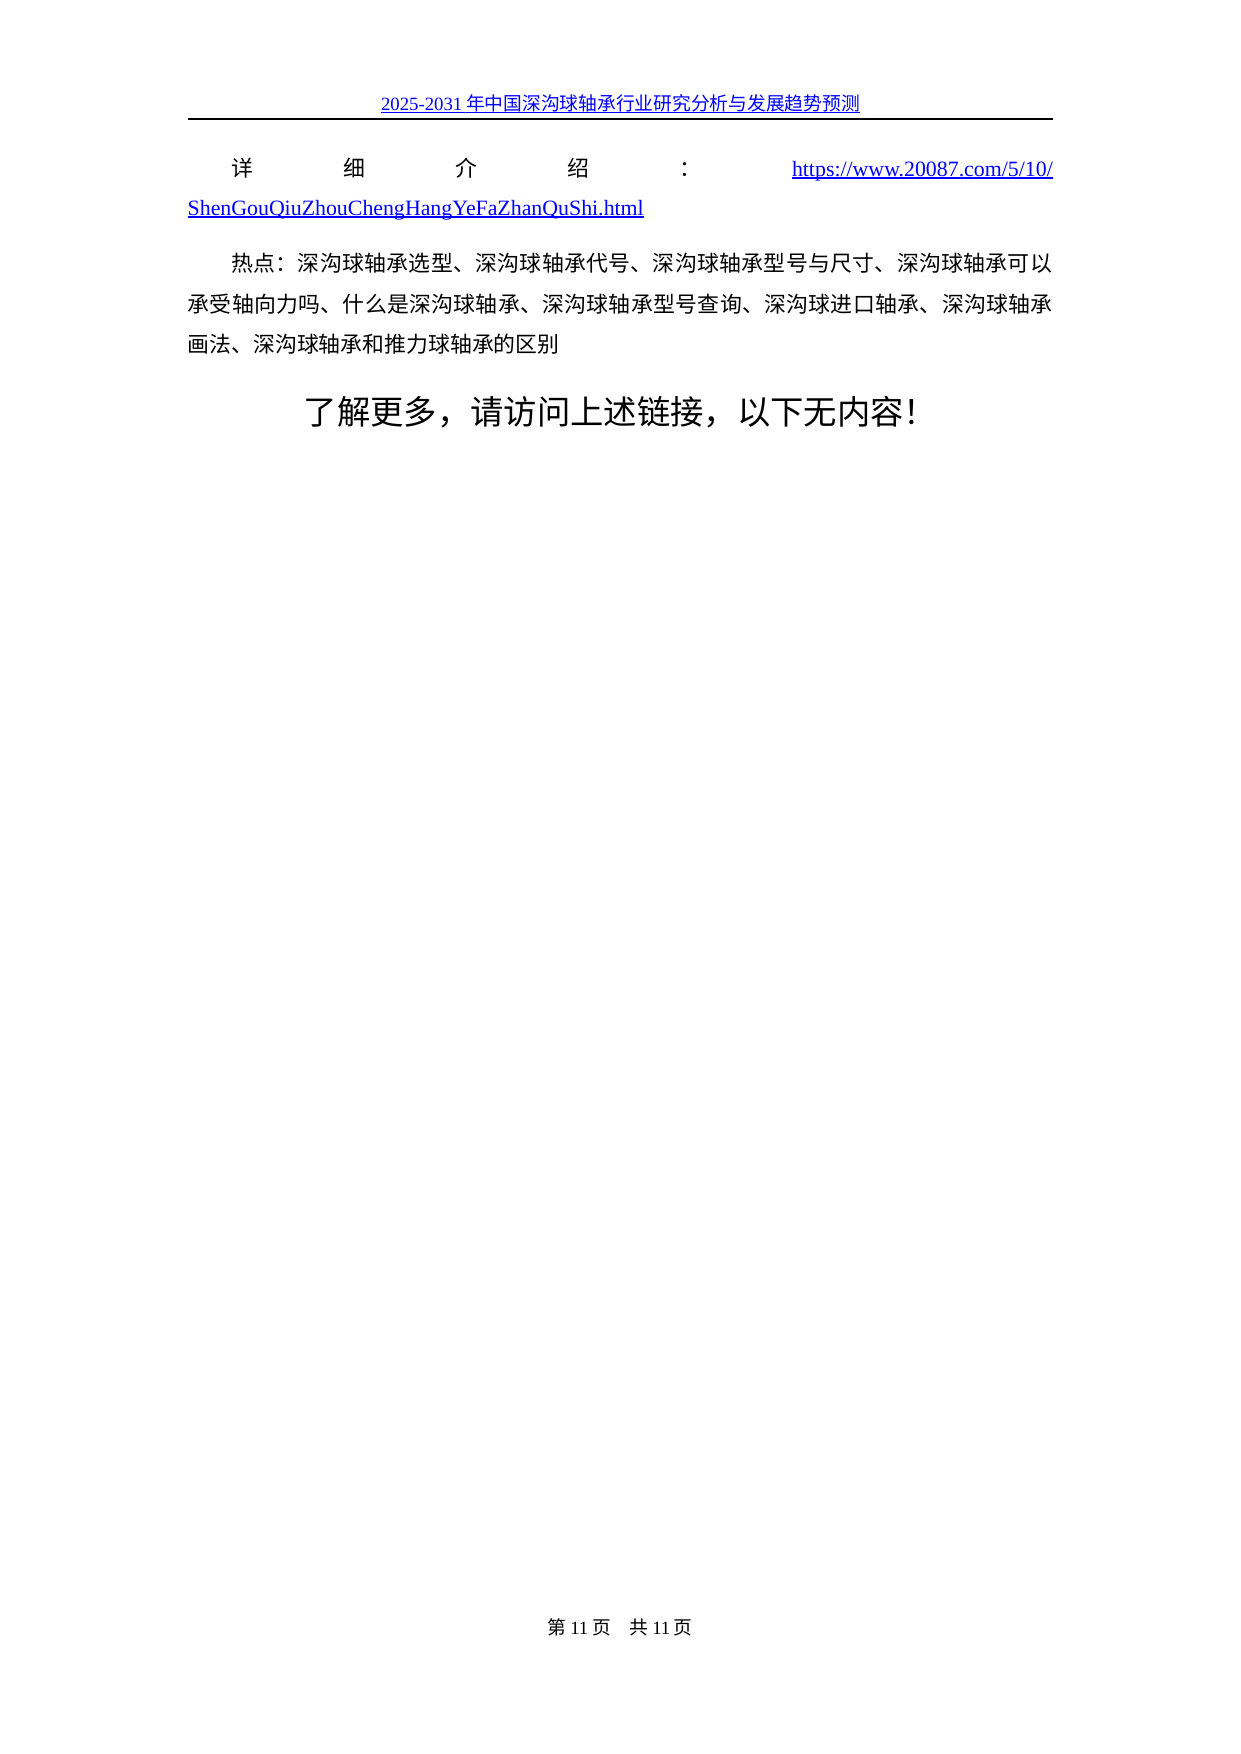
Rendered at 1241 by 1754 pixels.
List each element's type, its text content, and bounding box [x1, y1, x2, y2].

title 了解更多，请访问上述链接，以下无内容！ [187, 377, 1053, 442]
text 热点：深沟球轴承选型、深沟球轴承代号、深沟球轴承型号与尺寸、深沟球轴承可以承受轴向力吗、什么是深沟球轴承、深沟球轴承型号查询、深沟球进口轴承、深沟球轴承画法、深沟球轴承和推力球轴承的区别 [187, 246, 1053, 359]
text 详细介绍：https://www.20087.com/5/10/ShenGouQiuZhouChengHangYeFaZhanQuShi.html [187, 150, 1053, 223]
